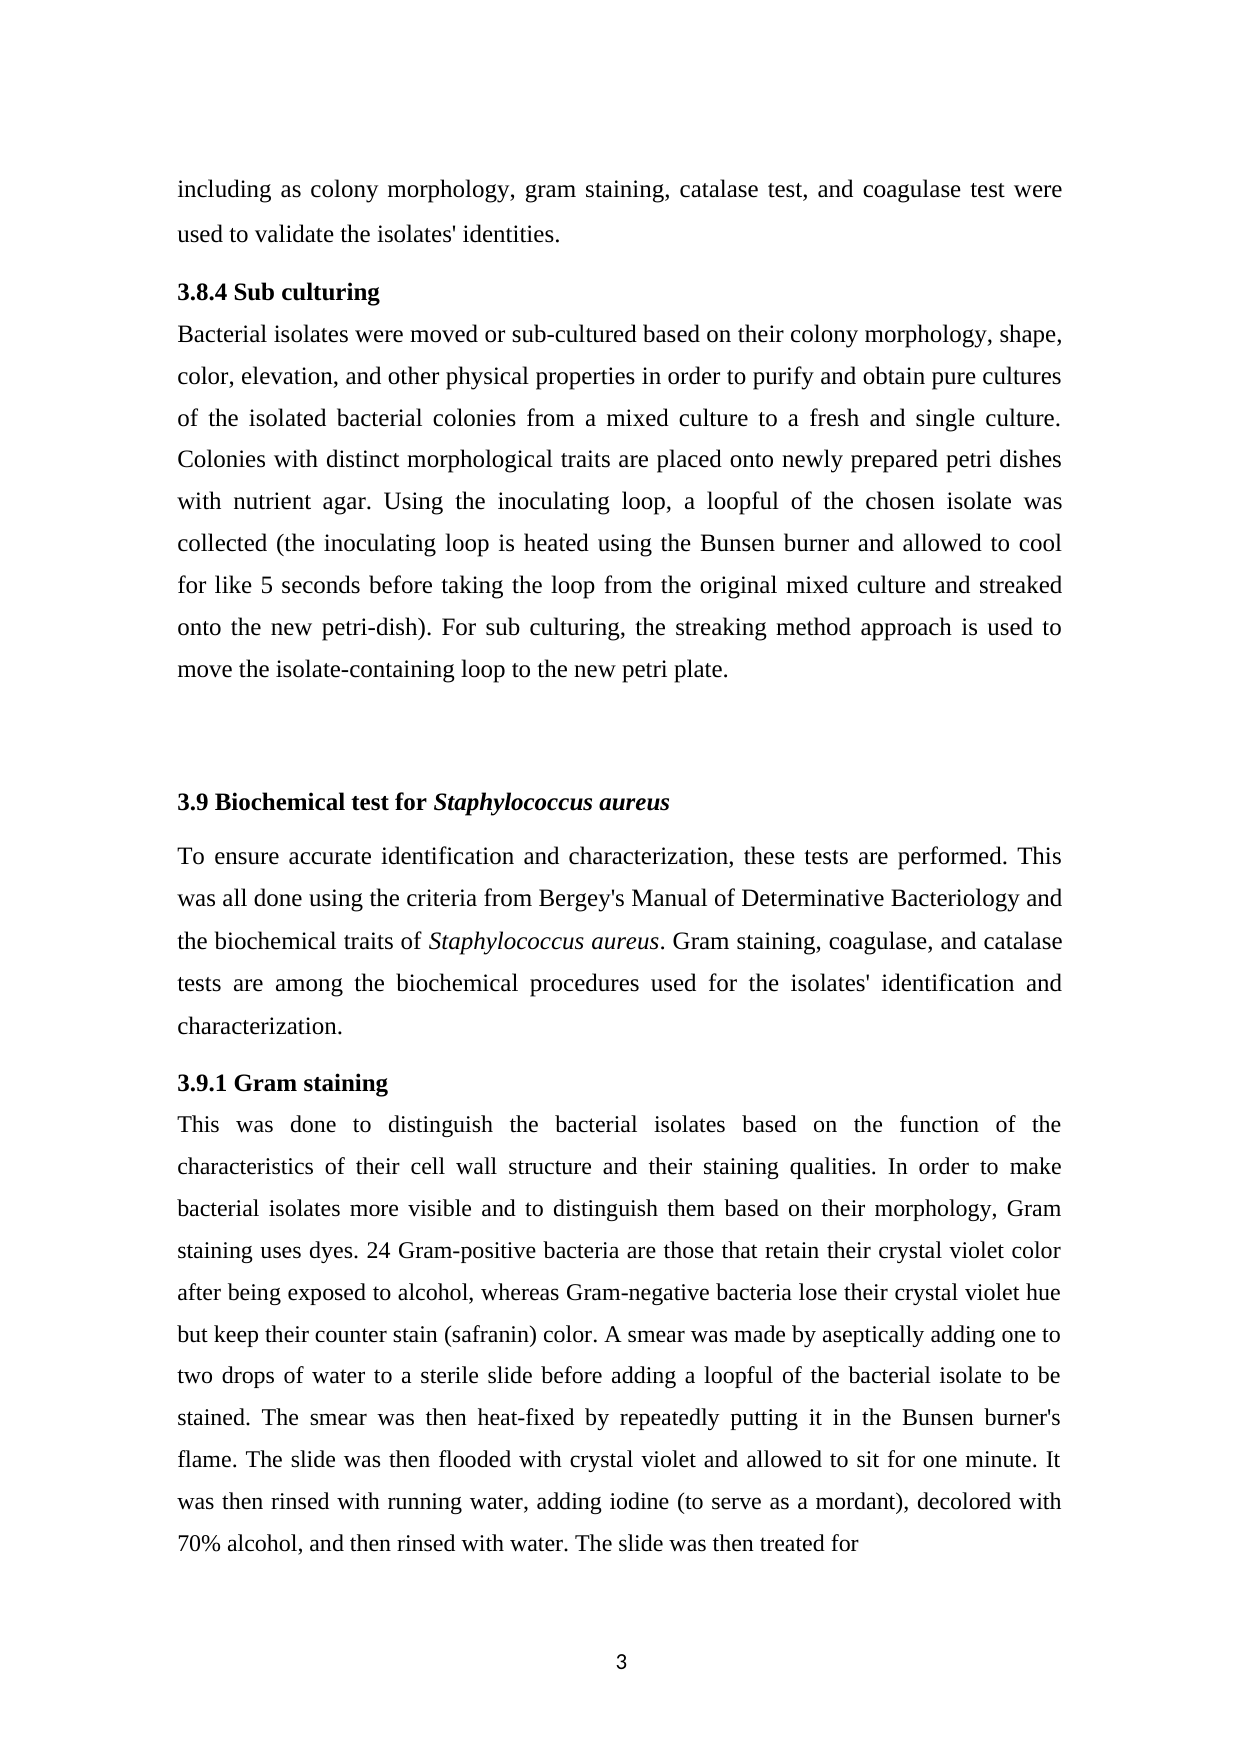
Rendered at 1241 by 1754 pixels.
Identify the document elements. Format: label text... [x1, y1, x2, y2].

text 3 [150, 1647, 1092, 1675]
text 3.9.1 Gram staining [177, 1068, 1090, 1097]
text Bacterial isolates were moved or sub-cultured based on their colony morphology, shape, color, elevation, and other physical properties in order to purify and obtain pure cultures of the isolated bacterial colonies from a mixed culture to a fresh and single culture. Colonies with distinct morphological traits are placed onto newly prepared petri dishes with nutrient agar. Using the inoculating loop, a loopful of the chosen isolate was collected (the inoculating loop is heated using the Bunsen burner and allowed to cool for like 5 seconds before taking the loop from the original mixed culture and streaked onto the new petri-dish). For sub culturing, the streaking method approach is used to move the isolate-containing loop to the new petri plate. [177, 319, 1063, 683]
text 3.8.4 Sub culturing [177, 277, 1090, 306]
text This was done to distinguish the bacterial isolates based on the function of the characteristics of their cell wall structure and their staining qualities. In order to make bacterial isolates more visible and to distinguish them based on their morphology, Gram staining uses dyes. 24 Gram-positive bacteria are those that retain their crystal violet color after being exposed to alcohol, whereas Gram-negative bacteria lose their crystal violet hue but keep their counter stain (safranin) color. A smear was made by aseptically adding one to two drops of water to a sterile slide before adding a loopful of the bacterial isolate to be stained. The smear was then heat-fixed by repeatedly putting it in the Bunsen burner's flame. The slide was then flooded with crystal violet and allowed to sit for one minute. It was then rinsed with running water, adding iodine (to serve as a mordant), decolored with 70% alcohol, and then rinsed with water. The slide was then treated for [177, 1110, 1063, 1557]
text 3.9 Biochemical test for Staphylococcus aureus [177, 787, 1090, 815]
text To ensure accurate identification and characterization, these tests are performed. This was all done using the criteria from Bergey's Manual of Determinative Bacteriology and the biochemical traits of Staphylococcus aureus. Gram staining, coagulase, and catalase tests are among the biochemical procedures used for the isolates' identification and characterization. [177, 841, 1063, 1040]
text including as colony morphology, gram staining, catalase test, and coagulase test were used to validate the isolates' identities. [177, 174, 1063, 248]
